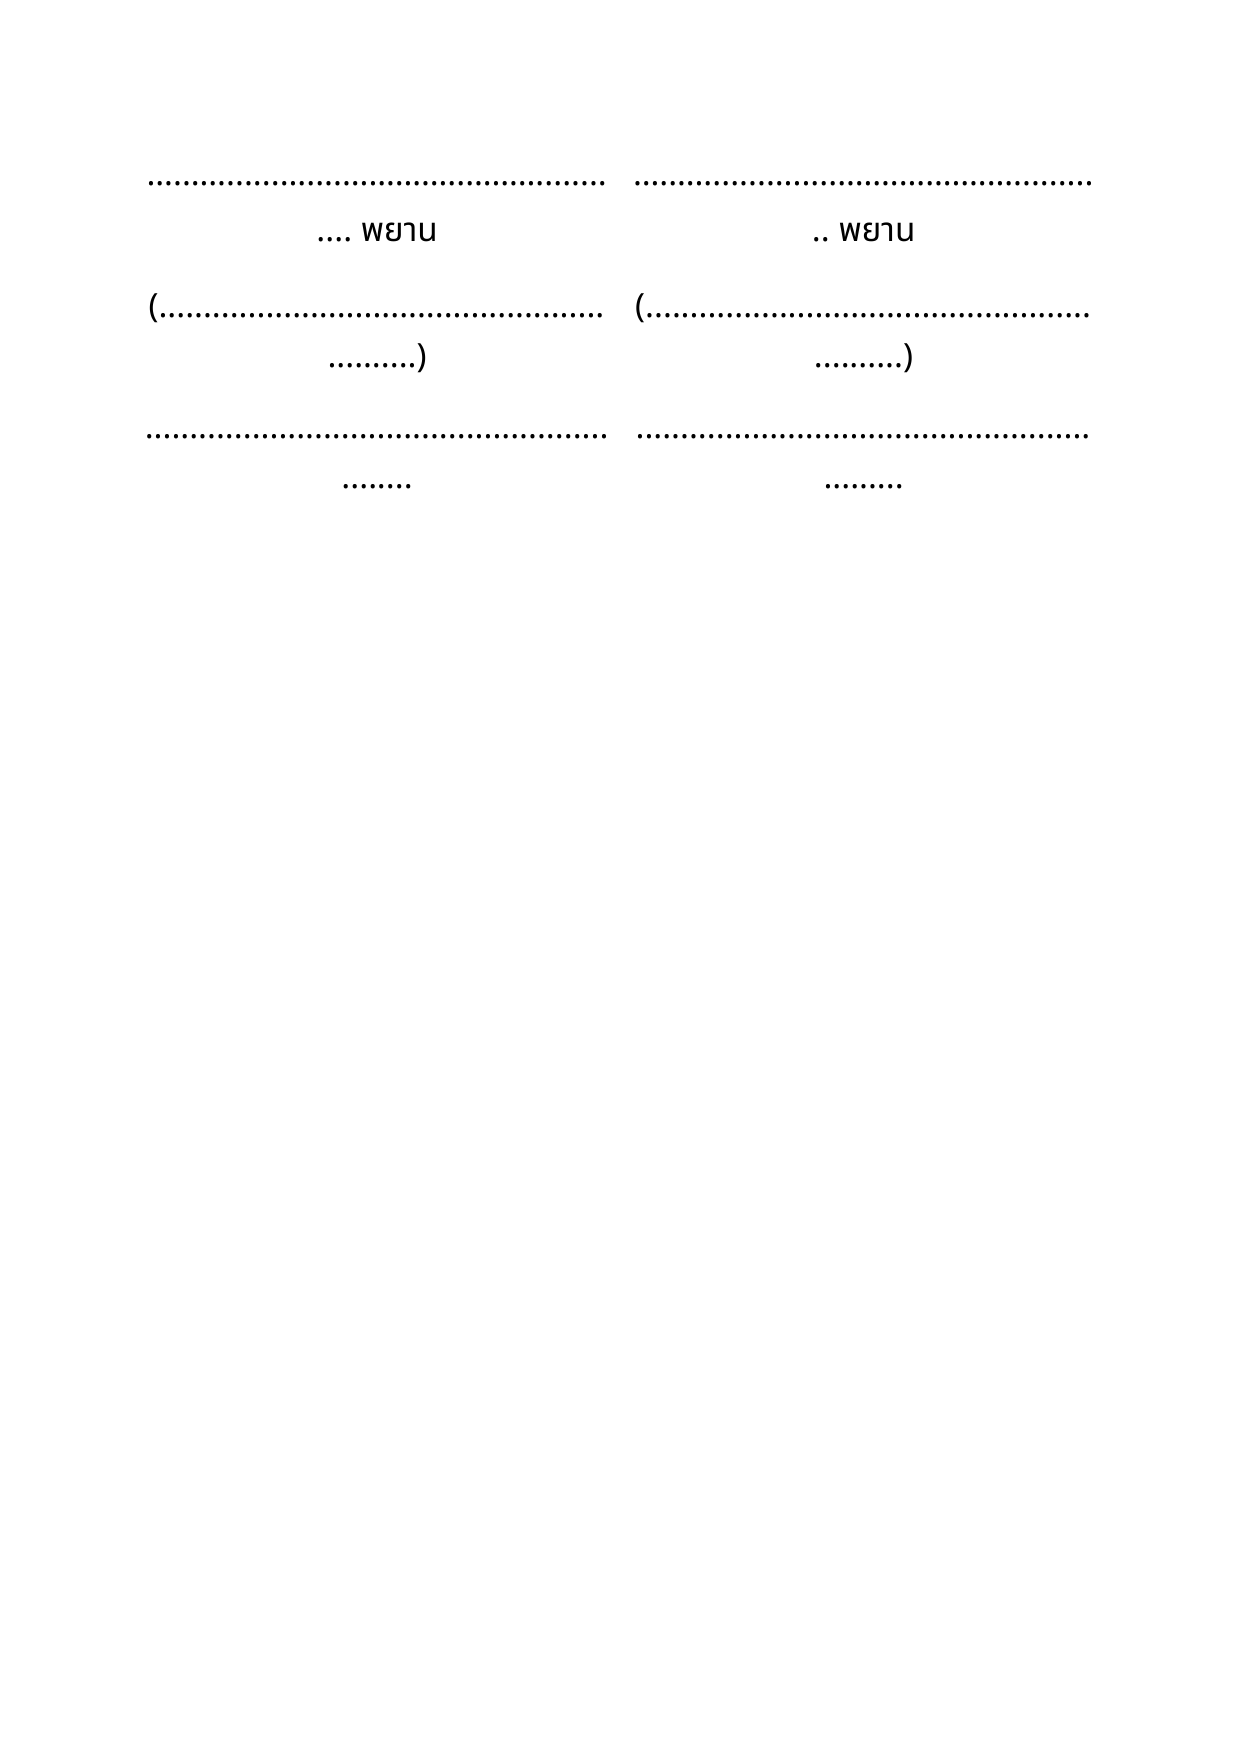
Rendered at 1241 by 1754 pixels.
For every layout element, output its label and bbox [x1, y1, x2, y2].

table_cell [133, 150, 621, 593]
table_cell [621, 150, 1106, 593]
